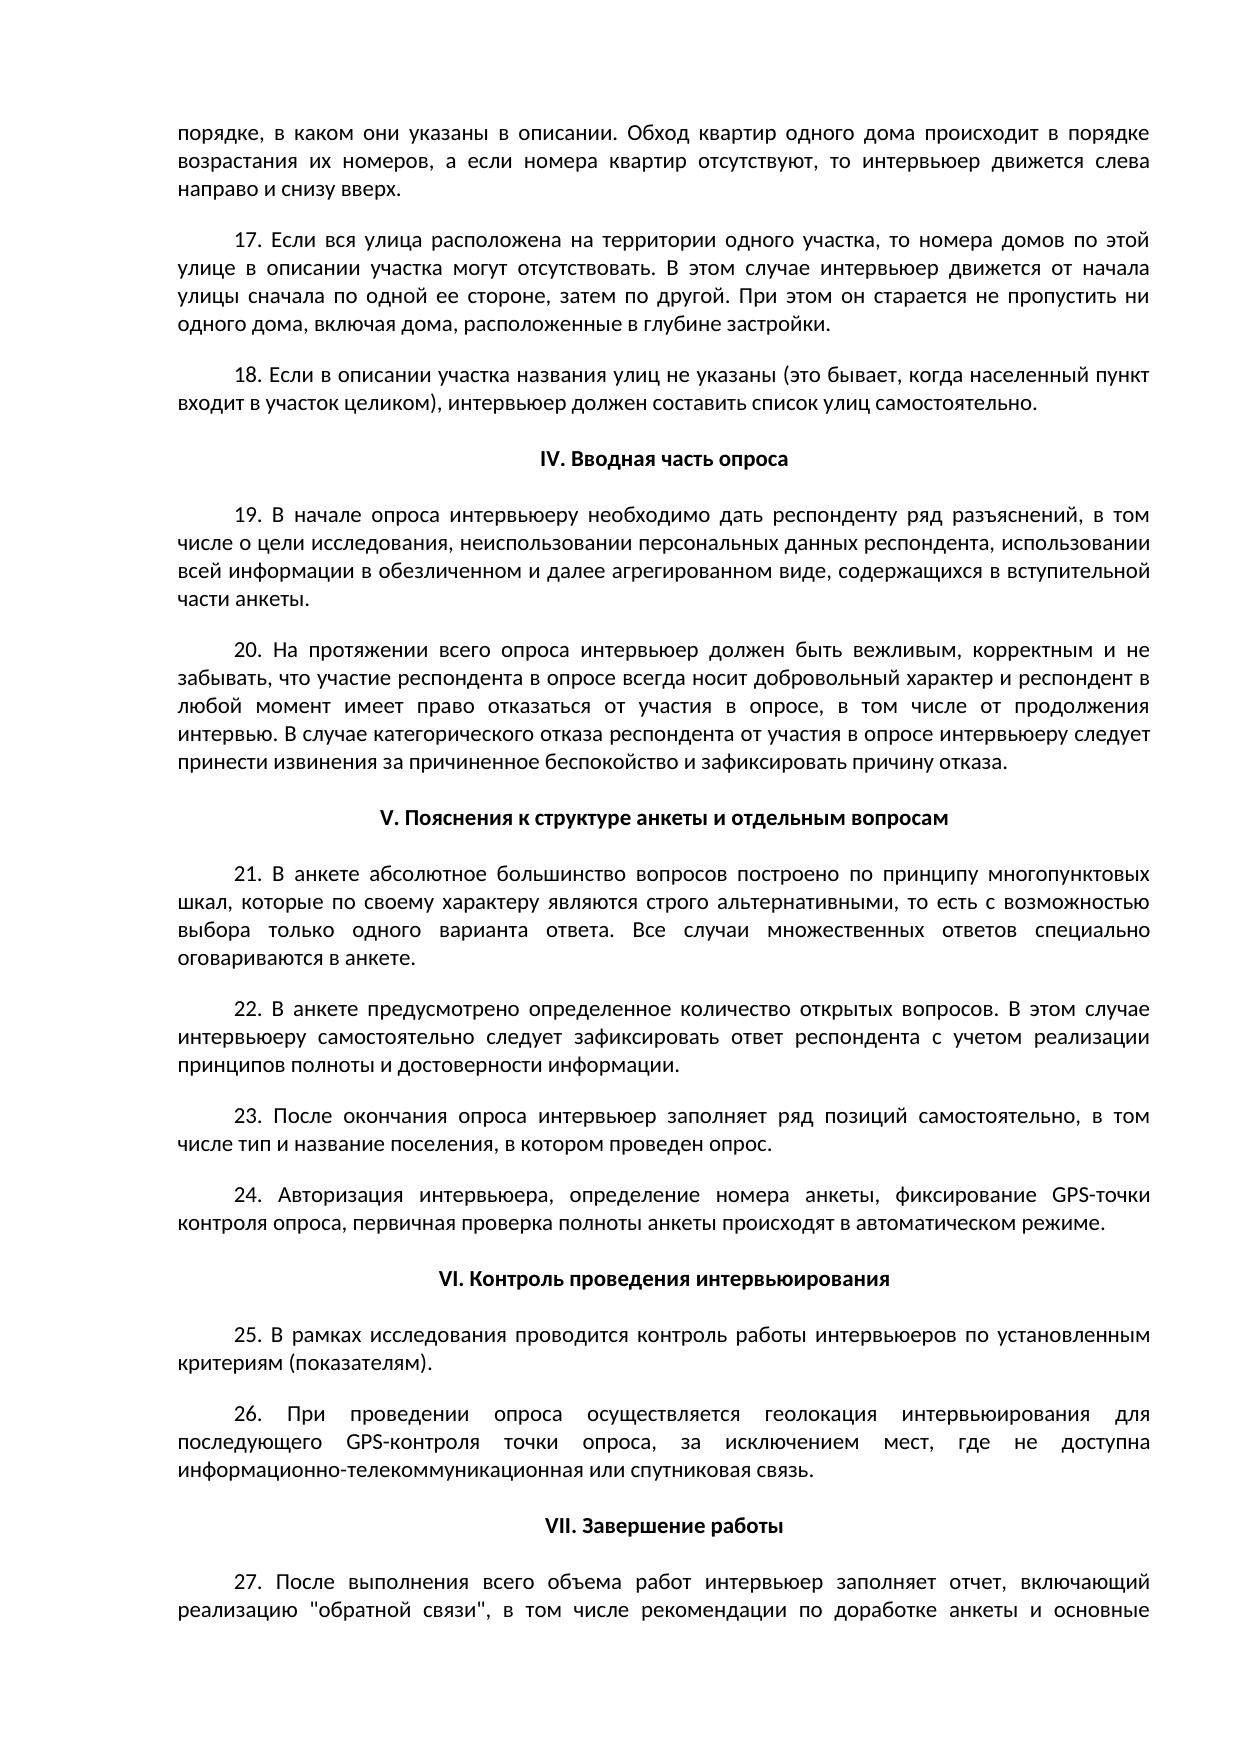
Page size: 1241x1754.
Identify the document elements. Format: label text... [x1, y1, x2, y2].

text 21. В анкете абсолютное большинство вопросов построено по принципу многопунктовых шкал, которые по своему характеру являются строго альтернативными, то есть с возможностью выбора только одного варианта ответа. Все случаи множественных ответов специально оговариваются в анкете. [177, 859, 1152, 971]
title VI. Контроль проведения интервьюирования [177, 1264, 1152, 1292]
text 19. В начале опроса интервьюеру необходимо дать респонденту ряд разъяснений, в том числе о цели исследования, неиспользовании персональных данных респондента, использовании всей информации в обезличенном и далее агрегированном виде, содержащихся в вступительной части анкеты. [177, 500, 1152, 612]
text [177, 1567, 1152, 1623]
text 24. Авторизация интервьюера, определение номера анкеты, фиксирование GPS-точки контроля опроса, первичная проверка полноты анкеты происходят в автоматическом режиме. [177, 1180, 1152, 1236]
text 20. На протяжении всего опроса интервьюер должен быть вежливым, корректным и не забывать, что участие респондента в опросе всегда носит добровольный характер и респондент в любой момент имеет право отказаться от участия в опросе, в том числе от продолжения интервью. В случае категорического отказа респондента от участия в опросе интервьюеру следует принести извинения за причиненное беспокойство и зафиксировать причину отказа. [177, 635, 1152, 775]
title VII. Завершение работы [177, 1511, 1152, 1539]
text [177, 118, 1152, 202]
title IV. Вводная часть опроса [177, 444, 1152, 472]
text 17. Если вся улица расположена на территории одного участка, то номера домов по этой улице в описании участка могут отсутствовать. В этом случае интервьюер движется от начала улицы сначала по одной ее стороне, затем по другой. При этом он старается не пропустить ни одного дома, включая дома, расположенные в глубине застройки. [177, 225, 1152, 337]
text 26. При проведении опроса осуществляется геолокация интервьюирования для последующего GPS-контроля точки опроса, за исключением мест, где не доступна информационно-телекоммуникационная или спутниковая связь. [177, 1399, 1152, 1483]
text 23. После окончания опроса интервьюер заполняет ряд позиций самостоятельно, в том числе тип и название поселения, в котором проведен опрос. [177, 1101, 1152, 1157]
text 18. Если в описании участка названия улиц не указаны (это бывает, когда населенный пункт входит в участок целиком), интервьюер должен составить список улиц самостоятельно. [177, 360, 1152, 416]
text 25. В рамках исследования проводится контроль работы интервьюеров по установленным критериям (показателям). [177, 1320, 1152, 1376]
title V. Пояснения к структуре анкеты и отдельным вопросам [177, 803, 1152, 831]
text 22. В анкете предусмотрено определенное количество открытых вопросов. В этом случае интервьюеру самостоятельно следует зафиксировать ответ респондента с учетом реализации принципов полноты и достоверности информации. [177, 994, 1152, 1078]
